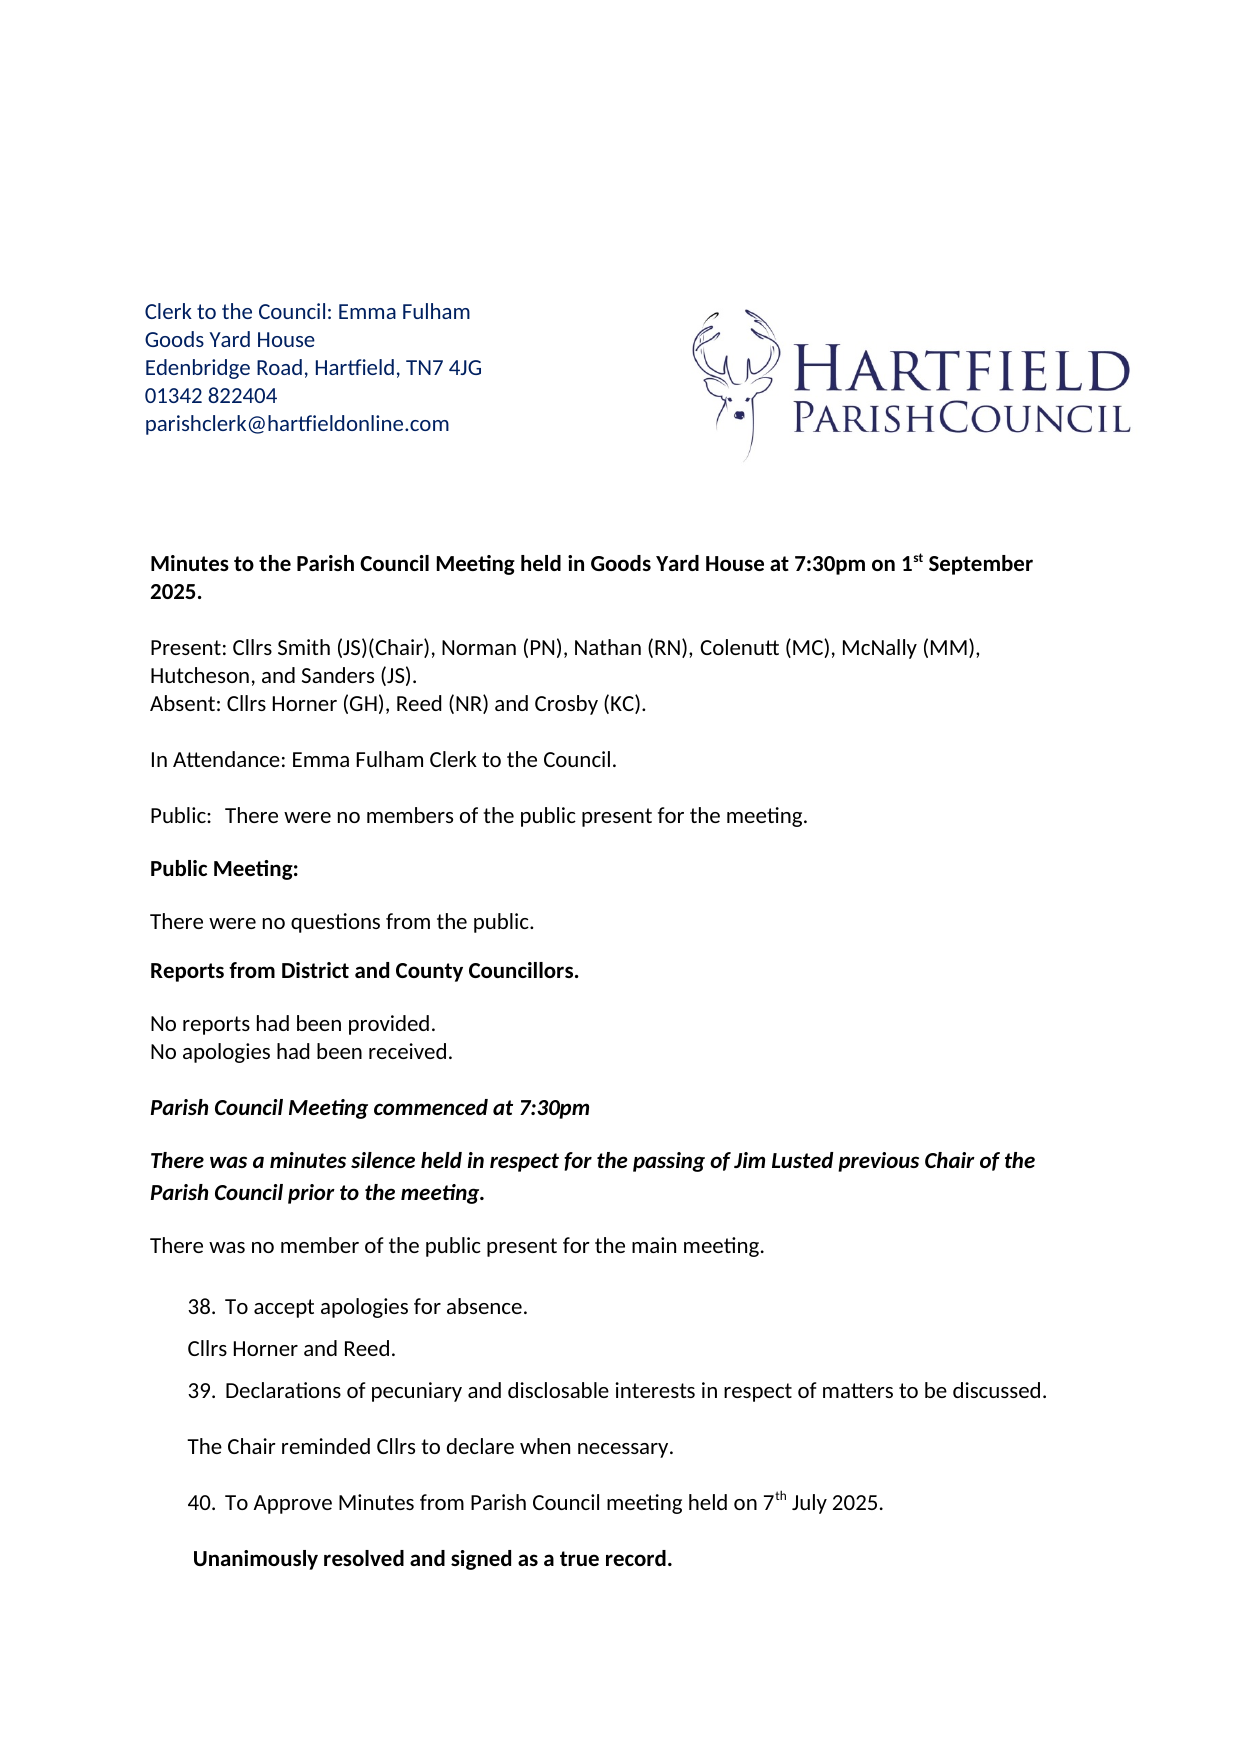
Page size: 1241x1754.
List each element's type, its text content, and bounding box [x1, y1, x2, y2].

text Parish Council Meeting commenced at 7:30pm [150, 1093, 1090, 1121]
text Public Meeting: [150, 854, 1090, 882]
list To accept apologies for absence. [187, 1292, 1090, 1320]
text No apologies had been received. [150, 1037, 1090, 1065]
text Present: Cllrs Smith (JS)(Chair), Norman (PN), Nathan (RN), Colenutt (MC), McNally (MM), Hutcheson, and Sanders (JS). [150, 633, 1090, 689]
text No reports had been provided. [150, 1009, 1090, 1037]
text Absent: Cllrs Horner (GH), Reed (NR) and Crosby (KC). [150, 689, 1090, 717]
text There were no questions from the public. [150, 907, 1090, 935]
text Minutes to the Parish Council Meeting held in Goods Yard House at 7:30pm on 1st September 2025. [150, 549, 1090, 633]
list To Approve Minutes from Parish Council meeting held on 7th July 2025. [187, 1488, 1090, 1516]
text Unanimously resolved and signed as a true record. [150, 1544, 1090, 1572]
text Cllrs Horner and Reed. [187, 1334, 1090, 1362]
list The Chair reminded Cllrs to declare when necessary. [187, 1432, 1090, 1460]
text There was a minutes silence held in respect for the passing of Jim Lusted previous Chair of the Parish Council prior to the meeting. [150, 1146, 1090, 1207]
text Public: There were no members of the public present for the meeting. [150, 801, 1090, 829]
text Reports from District and County Councillors. [150, 956, 1090, 984]
text In Attendance: Emma Fulham Clerk to the Council. [150, 745, 1090, 773]
picture [669, 297, 1165, 468]
text There was no member of the public present for the main meeting. [150, 1232, 1090, 1259]
list Declarations of pecuniary and disclosable interests in respect of matters to be discussed. [187, 1376, 1090, 1404]
